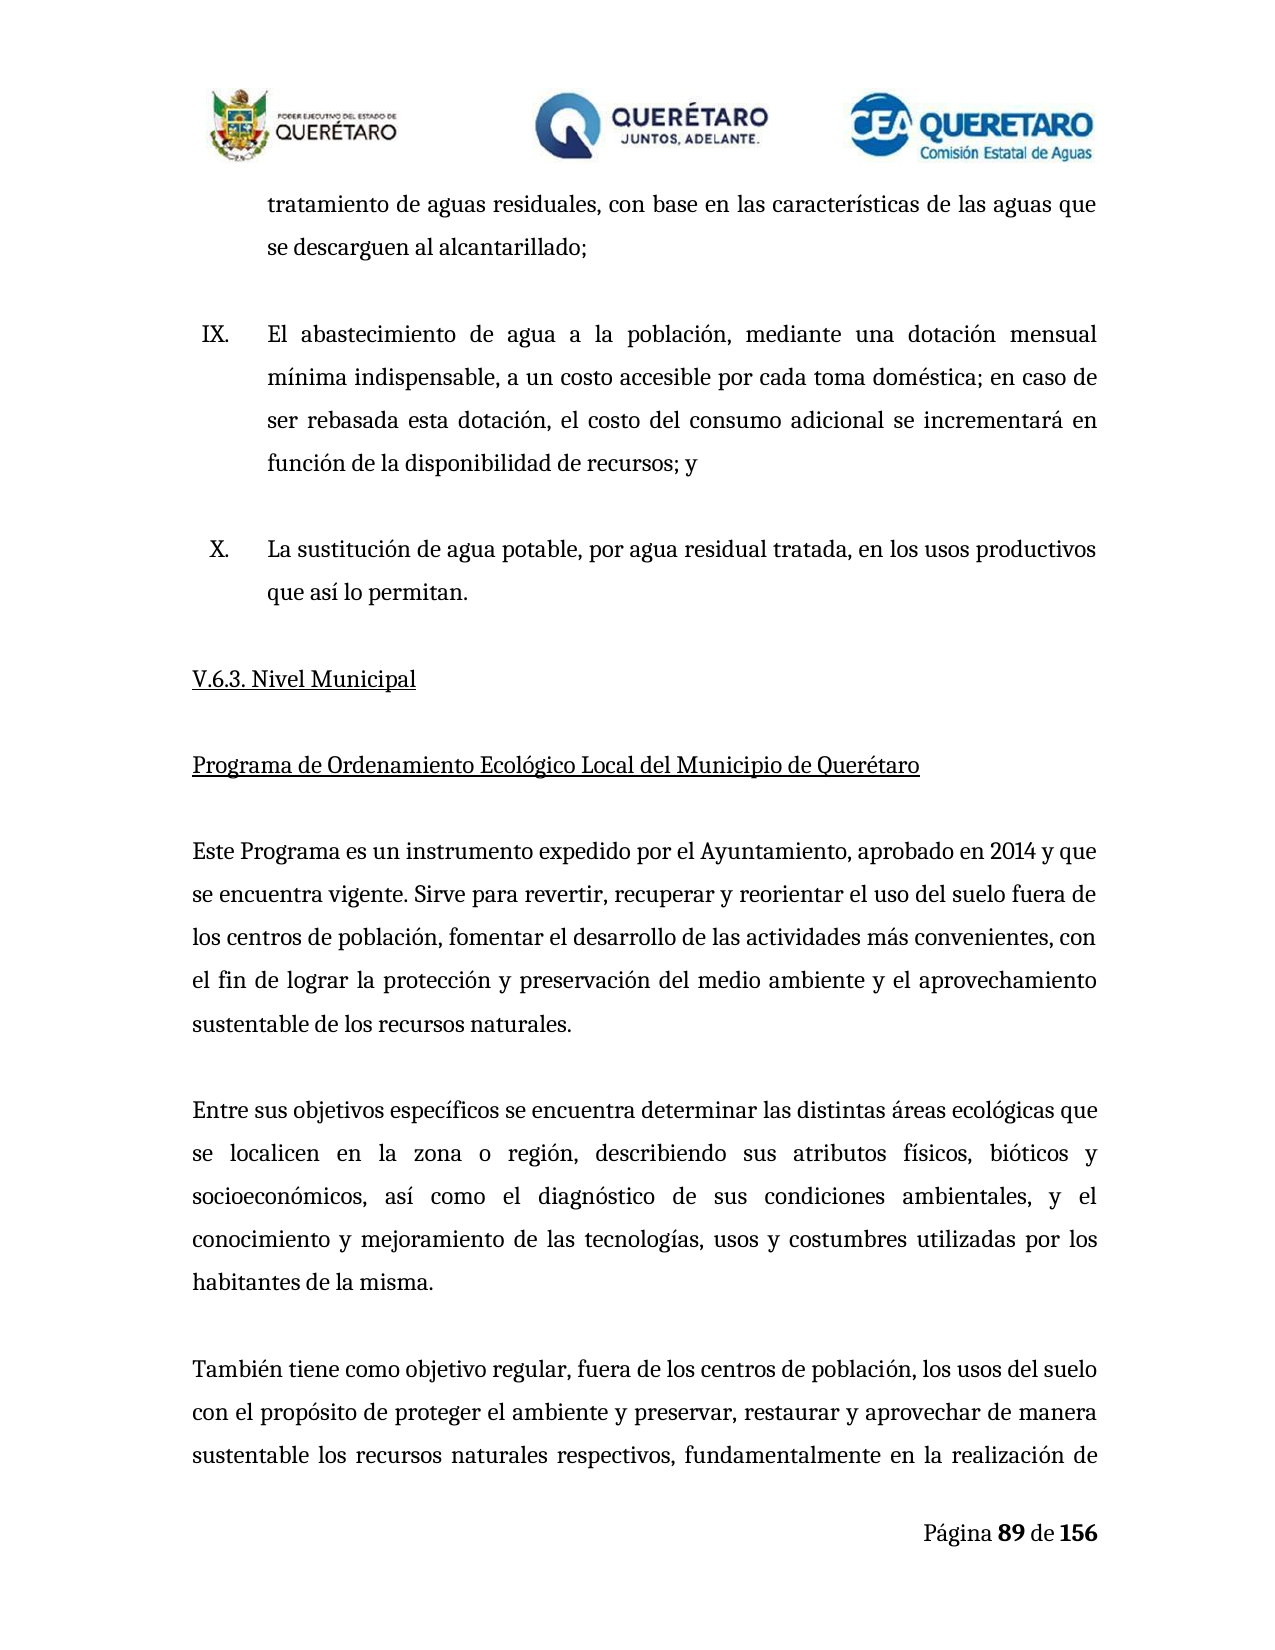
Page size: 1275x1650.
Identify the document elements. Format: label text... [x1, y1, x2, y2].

picture [192, 73, 1113, 191]
text Este Programa es un instrumento expedido por el Ayuntamiento, aprobado en 2014 y que se encuentra vigente. Sirve para revertir, recuperar y reorientar el uso del suelo fuera de los centros de población, fomentar el desarrollo de las actividades más convenientes, con el fin de lograr la protección y preservación del medio ambiente y el aprovechamiento sustentable de los recursos naturales. [192, 837, 1098, 1038]
text Entre sus objetivos específicos se encuentra determinar las distintas áreas ecológicas que se localicen en la zona o región, describiendo sus atributos físicos, bióticos y socioeconómicos, así como el diagnóstico de sus condiciones ambientales, y el conocimiento y mejoramiento de las tecnologías, usos y costumbres utilizadas por los habitantes de la misma. [192, 1096, 1098, 1297]
text Programa de Ordenamiento Ecológico Local del Municipio de Querétaro [192, 751, 1098, 779]
text V.6.3. Nivel Municipal [192, 664, 1098, 693]
list La sustitución de agua potable, por agua residual tratada, en los usos productivos que así lo permitan. [229, 535, 1098, 607]
list El abastecimiento de agua a la población, mediante una dotación mensual mínima indispensable, a un costo accesible por cada toma doméstica; en caso de ser rebasada esta dotación, el costo del consumo adicional se incrementará en función de la disponibilidad de recursos; y [229, 319, 1098, 478]
